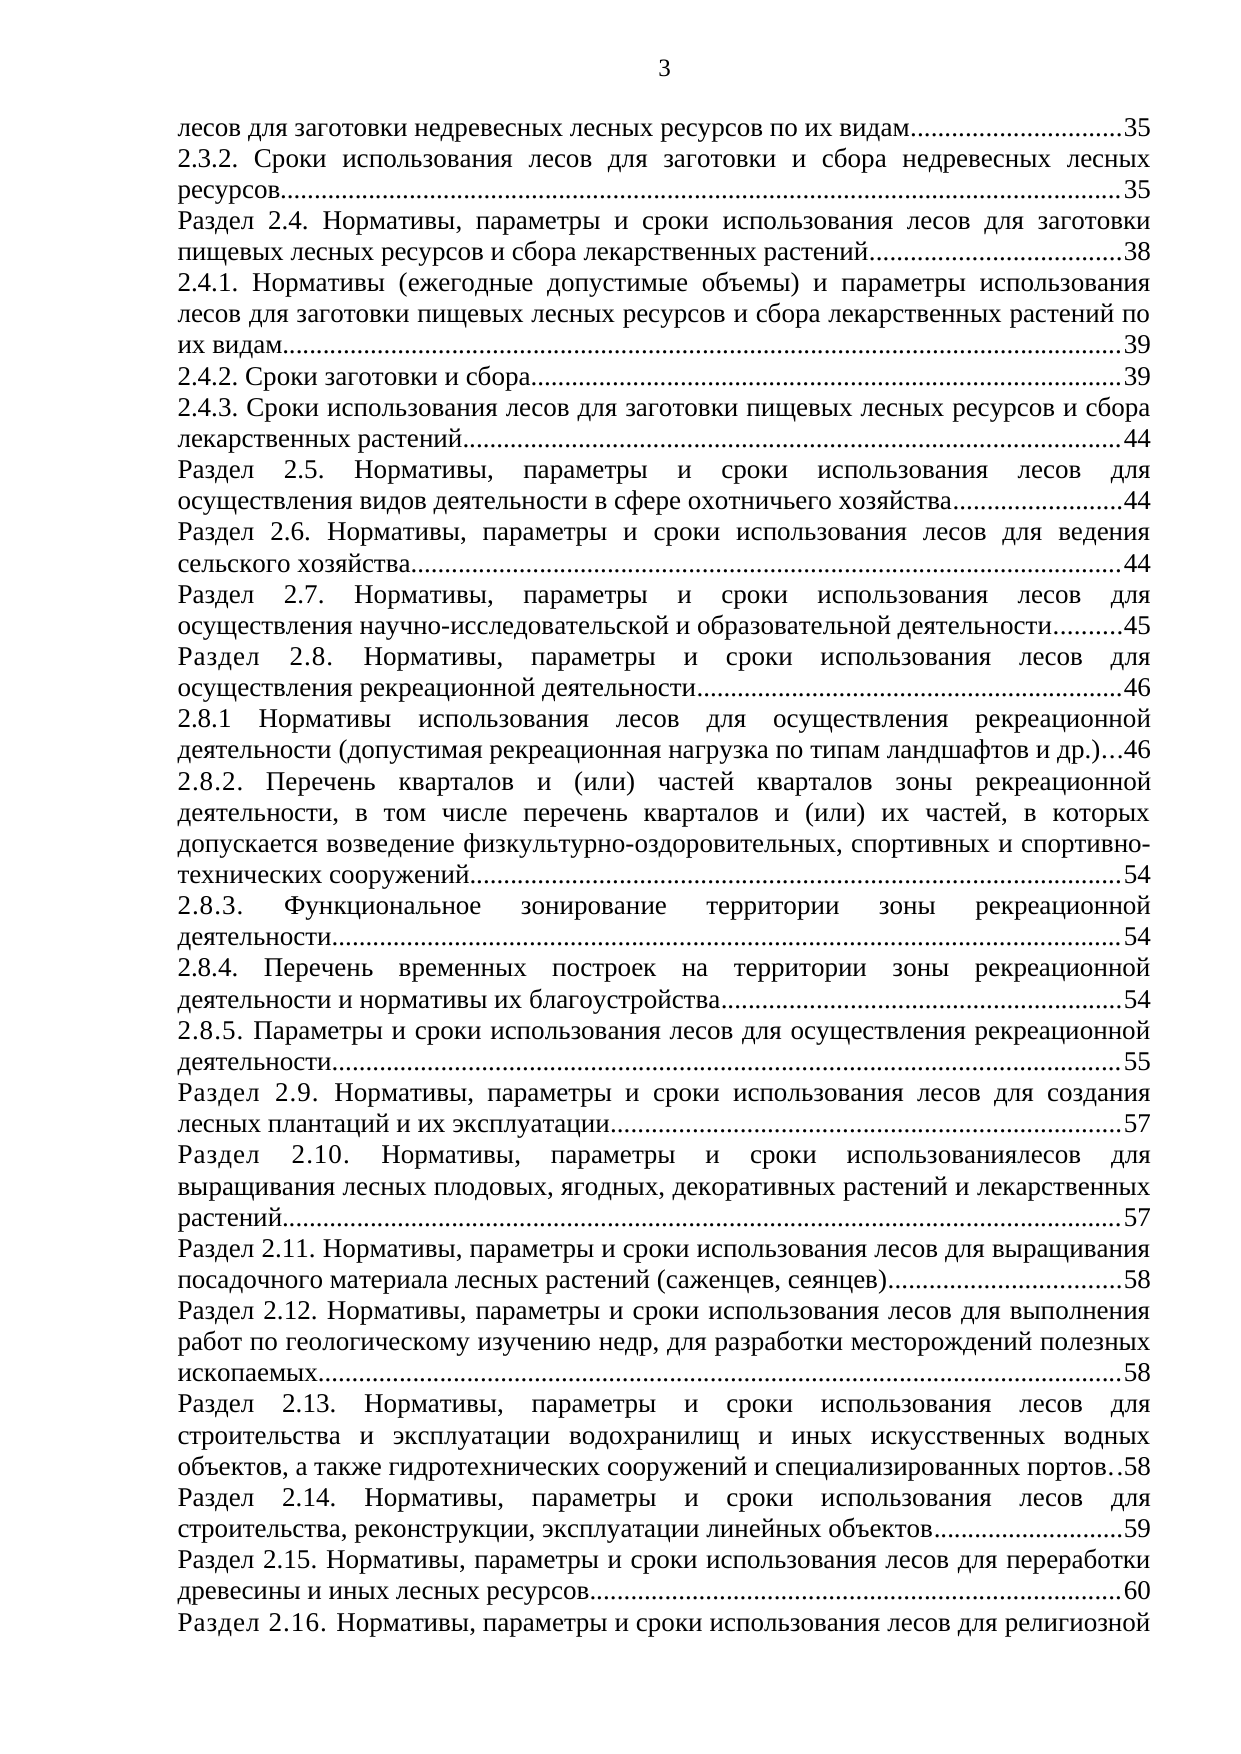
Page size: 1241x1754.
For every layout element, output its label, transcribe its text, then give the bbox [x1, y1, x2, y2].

text 2.4.3. Сроки использования лесов для заготовки пищевых лесных ресурсов и сбора лекарственных растений 44 [177, 391, 1152, 453]
text Раздел 2.7. Нормативы, параметры и сроки использования лесов для осуществления научно-исследовательской и образовательной деятельности 45 [177, 578, 1152, 640]
text 38 [177, 204, 1152, 266]
text Раздел 2.6. Нормативы, параметры и сроки использования лесов для ведения сельского хозяйства 44 [177, 516, 1152, 578]
text 57 [177, 1076, 1152, 1138]
text Раздел 2.13. Нормативы, параметры и сроки использования лесов для строительства и эксплуатации водохранилищ и иных искусственных водных объектов, а также гидротехнических сооружений и специализированных портов 58 [177, 1388, 1152, 1481]
text Раздел 2.12. Нормативы, параметры и сроки использования лесов для выполнения работ по геологическому изучению недр, для разработки месторождений полезных ископаемых 58 [177, 1294, 1152, 1388]
text 2.8.3. Функциональное зонирование территории зоны рекреационной деятельности 54 [177, 889, 1152, 952]
text 2.8.2. Перечень кварталов и (или) частей кварталов зоны рекреационной деятельности, в том числе перечень кварталов и (или) их частей, в которых допускается возведение физкультурно-оздоровительных, спортивных и спортивно-технических сооружений 54 [177, 765, 1152, 889]
text 2.8.4. Перечень временных построек на территории зоны рекреационной деятельности и нормативы их благоустройства 54 [177, 952, 1152, 1014]
text Раздел 2.14. Нормативы, параметры и сроки использования лесов для строительства, реконструкции, эксплуатации линейных объектов 59 [177, 1481, 1152, 1543]
text 2.8.1 Нормативы использования лесов для осуществления рекреационной деятельности (допустимая рекреационная нагрузка по типам ландшафтов и др.) 46 [177, 702, 1152, 765]
text 58 [177, 1232, 1152, 1294]
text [177, 1606, 1152, 1637]
text 55 [177, 1014, 1152, 1076]
text 57 [177, 1138, 1152, 1232]
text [177, 111, 1152, 142]
text Раздел 2.8. Нормативы, параметры и сроки использования лесов для осуществления рекреационной деятельности 46 [177, 640, 1152, 702]
text 2.3.2. Сроки использования лесов для заготовки и сбора недревесных лесных ресурсов 35 [177, 142, 1152, 204]
text Раздел 2.5. Нормативы, параметры и сроки использования лесов для осуществления видов деятельности в сфере охотничьего хозяйства 44 [177, 453, 1152, 516]
text Раздел 2.15. Нормативы, параметры и сроки использования лесов для переработки древесины и иных лесных ресурсов 60 [177, 1543, 1152, 1606]
text 2.4.1. Нормативы (ежегодные допустимые объемы) и параметры использования лесов для заготовки пищевых лесных ресурсов и сбора лекарственных растений по их видам 39 [177, 266, 1152, 360]
text 2.4.2. Сроки заготовки и сбора 39 [177, 360, 1152, 391]
